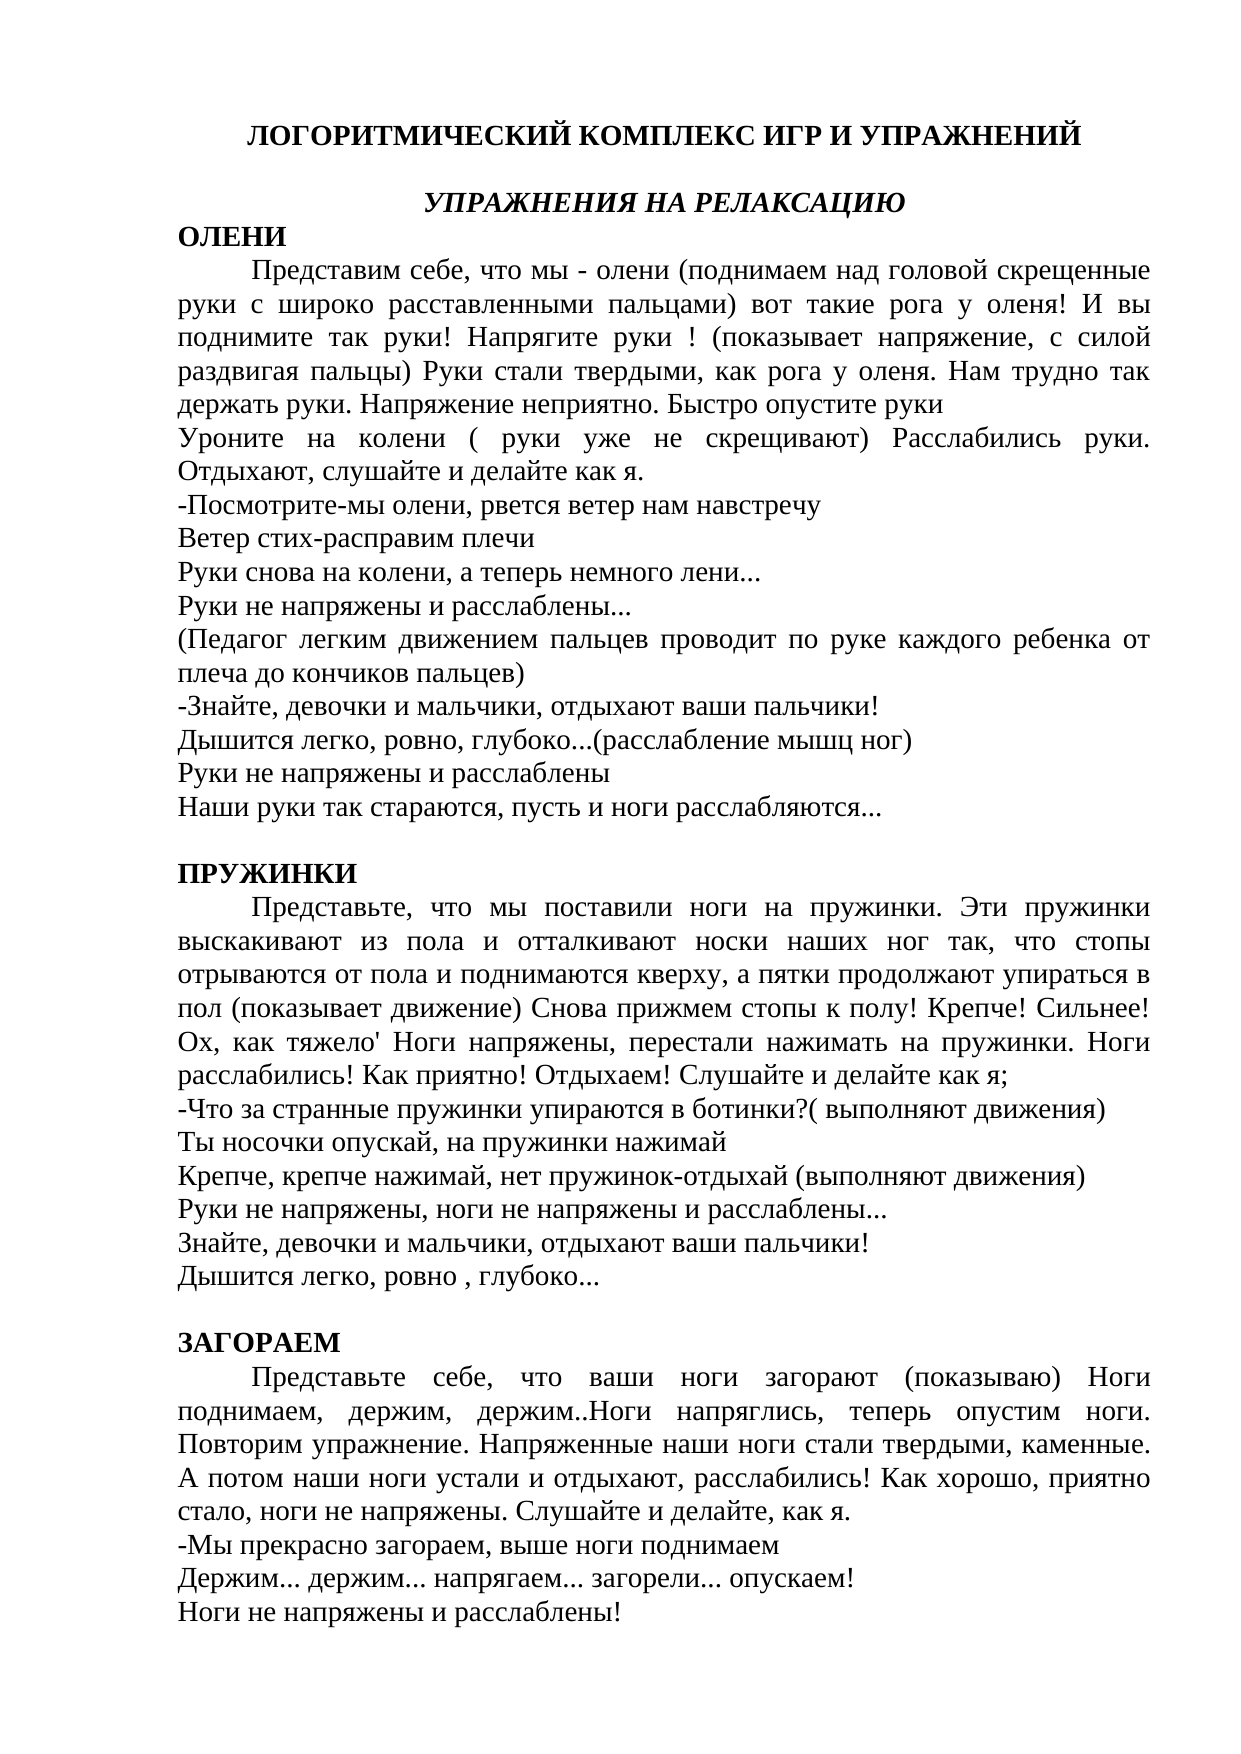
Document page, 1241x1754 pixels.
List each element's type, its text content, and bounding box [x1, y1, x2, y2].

text -Посмотрите-мы олени, рвется ветер нам навстречу [177, 487, 1152, 521]
text -Что за странные пружинки упираются в ботинки?( выполняют движения) [177, 1091, 1152, 1124]
text -Мы прекрасно загораем, выше ноги поднимаем [177, 1527, 1152, 1560]
text ОЛЕНИ [177, 219, 1152, 252]
text Руки не напряжены и расслаблены... [177, 588, 1152, 621]
text Знайте, девочки и мальчики, отдыхают ваши пальчики! [177, 1225, 1152, 1258]
text Ноги не напряжены и расслаблены! [177, 1594, 1152, 1627]
text Руки снова на колени, а теперь немного лени... [177, 554, 1152, 588]
text УПРАЖНЕНИЯ НА РЕЛАКСАЦИЮ [177, 185, 1152, 219]
text Дышится легко, ровно, глубоко...(расслабление мышц ног) [177, 722, 1152, 755]
text Ветер стих-расправим плечи [177, 521, 1152, 554]
text (Педагог легким движением пальцев проводит по руке каждого ребенка от плеча до кончиков пальцев) [177, 621, 1152, 688]
text Держим... держим... напрягаем... загорели... опускаем! [177, 1560, 1152, 1594]
text Наши руки так стараются, пусть и ноги расслабляются... [177, 789, 1152, 822]
text Представим себе, что мы - олени (поднимаем над головой скрещенные руки с широко расставленными пальцами) вот такие рога у оленя! И вы поднимите так руки! Напрягите руки ! (показывает напряжение, с силой раздвигая пальцы) Руки стали твердыми, как рога у оленя. Нам трудно так держать руки. Напряжение неприятно. Быстро опустите руки [177, 252, 1152, 420]
text ЗАГОРАЕМ [177, 1326, 1152, 1359]
text Уроните на колени ( руки уже не скрещивают) Расслабились руки. Отдыхают, слушайте и делайте как я. [177, 420, 1152, 487]
text Дышится легко, ровно , глубоко... [177, 1258, 1152, 1292]
text Крепче, крепче нажимай, нет пружинок-отдыхай (выполняют движения) [177, 1158, 1152, 1191]
text Руки не напряжены, ноги не напряжены и расслаблены... [177, 1191, 1152, 1225]
text Руки не напряжены и расслаблены [177, 755, 1152, 789]
text -Знайте, девочки и мальчики, отдыхают ваши пальчики! [177, 688, 1152, 722]
text Представьте себе, что ваши ноги загорают (показываю) Ноги поднимаем, держим, держим..Ноги напряглись, теперь опустим ноги. Повторим упражнение. Напряженные наши ноги стали твердыми, каменные. А потом наши ноги устали и отдыхают, расслабились! Как хорошо, приятно стало, ноги не напряжены. Слушайте и делайте, как я. [177, 1359, 1152, 1527]
text ПРУЖИНКИ [177, 856, 1152, 889]
text Ты носочки опускай, на пружинки нажимай [177, 1124, 1152, 1158]
text Представьте, что мы поставили ноги на пружинки. Эти пружинки выскакивают из пола и отталкивают носки наших ног так, что стопы отрываются от пола и поднимаются кверху, а пятки продолжают упираться в пол (показывает движение) Снова прижмем стопы к полу! Крепче! Сильнее! Ох, как тяжело' Ноги напряжены, перестали нажимать на пружинки. Ноги расслабились! Как приятно! Отдыхаем! Слушайте и делайте как я; [177, 889, 1152, 1091]
text ЛОГОРИТМИЧЕСКИЙ КОМПЛЕКС ИГР И УПРАЖНЕНИЙ [177, 118, 1152, 152]
